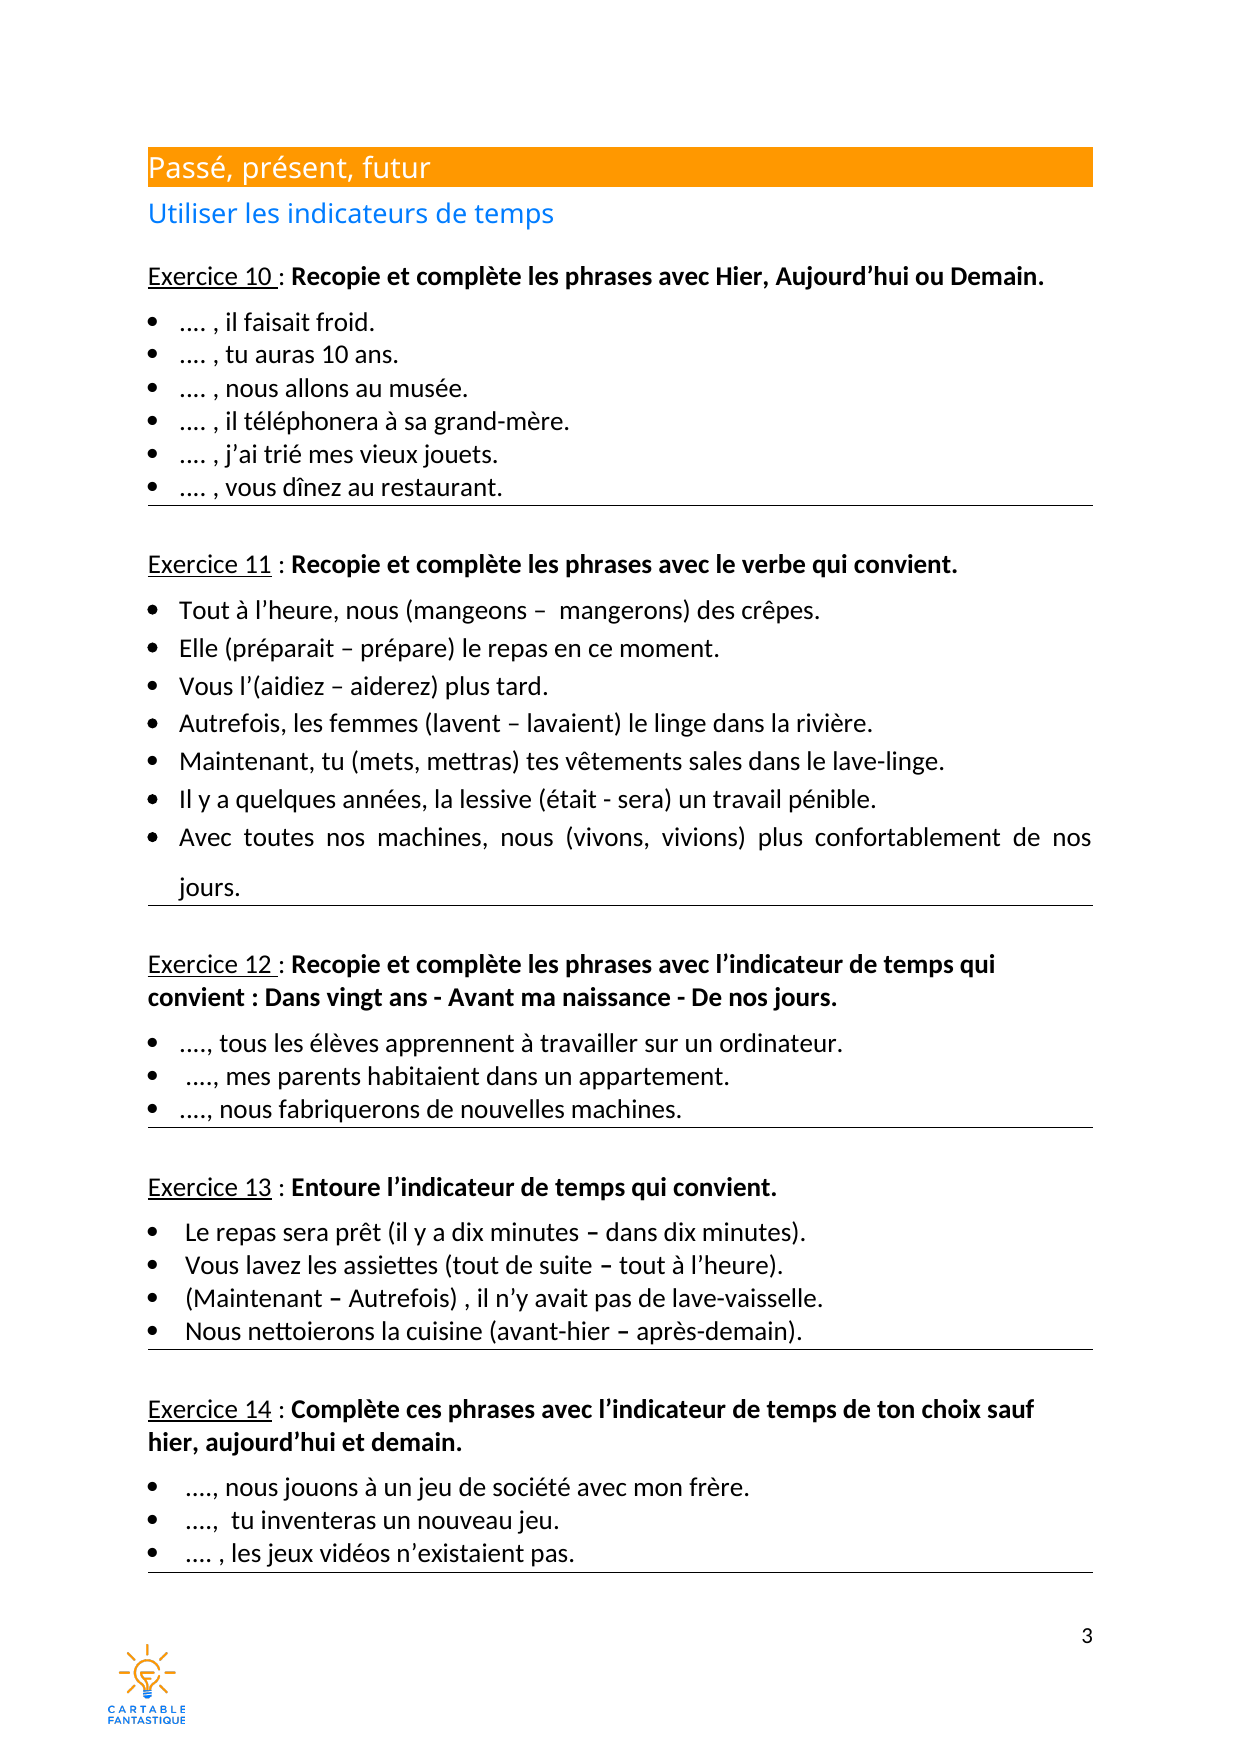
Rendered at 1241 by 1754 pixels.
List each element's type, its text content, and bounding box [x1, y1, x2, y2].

list Vous l’(aidiez – aiderez) plus tard. [148, 669, 1093, 702]
list Autrefois, les femmes (lavent – lavaient) le linge dans la rivière. [148, 707, 1093, 740]
list Vous lavez les assiettes (tout de suite – tout à l’heure). [148, 1248, 1093, 1281]
text Exercice 10 : Recopie et complète les phrases avec Hier, Aujourd’hui ou Demain. [148, 259, 1093, 292]
list .... , j’ai trié mes vieux jouets. [148, 437, 1093, 470]
list Maintenant, tu (mets, mettras) tes vêtements sales dans le lave-linge. [148, 744, 1093, 778]
text Exercice 12 : Recopie et complète les phrases avec l’indicateur de temps qui convient : Dans vingt ans - Avant ma naissance - De nos jours. [148, 947, 1093, 1013]
list .... , nous allons au musée. [148, 371, 1093, 404]
list ...., tous les élèves apprennent à travailler sur un ordinateur. [148, 1026, 1093, 1059]
list ...., nous fabriquerons de nouvelles machines. [148, 1092, 1093, 1127]
list .... , tu auras 10 ans. [148, 338, 1093, 371]
list (Maintenant – Autrefois) , il n’y avait pas de lave-vaisselle. [148, 1281, 1093, 1314]
list .... , il téléphonera à sa grand-mère. [148, 404, 1093, 437]
list ...., nous jouons à un jeu de société avec mon frère. [148, 1470, 1093, 1503]
picture [108, 1644, 185, 1724]
list Nous nettoierons la cuisine (avant-hier – après-demain). [148, 1314, 1093, 1349]
list Le repas sera prêt (il y a dix minutes – dans dix minutes). [148, 1215, 1093, 1248]
subtitle Utiliser les indicateurs de temps [148, 194, 1093, 231]
list ...., tu inventeras un nouveau jeu. [148, 1503, 1093, 1536]
text Exercice 14 : Complète ces phrases avec l’indicateur de temps de ton choix sauf hier, aujourd’hui et demain. [148, 1392, 1093, 1458]
list .... , les jeux vidéos n’existaient pas. [148, 1536, 1093, 1572]
list Il y a quelques années, la lessive (était - sera) un travail pénible. [148, 782, 1093, 816]
text Exercice 13 : Entoure l’indicateur de temps qui convient. [148, 1170, 1093, 1203]
list .... , vous dînez au restaurant. [148, 470, 1093, 505]
subtitle Passé, présent, futur [148, 147, 1093, 187]
list Avec toutes nos machines, nous (vivons, vivions) plus confortablement de nos jours. [148, 820, 1093, 905]
text Exercice 11 : Recopie et complète les phrases avec le verbe qui convient. [148, 547, 1093, 580]
list .... , il faisait froid. [148, 305, 1093, 338]
list Tout à l’heure, nous (mangeons – mangerons) des crêpes. [148, 593, 1093, 626]
list Elle (préparait – prépare) le repas en ce moment. [148, 631, 1093, 664]
list ...., mes parents habitaient dans un appartement. [148, 1059, 1093, 1092]
